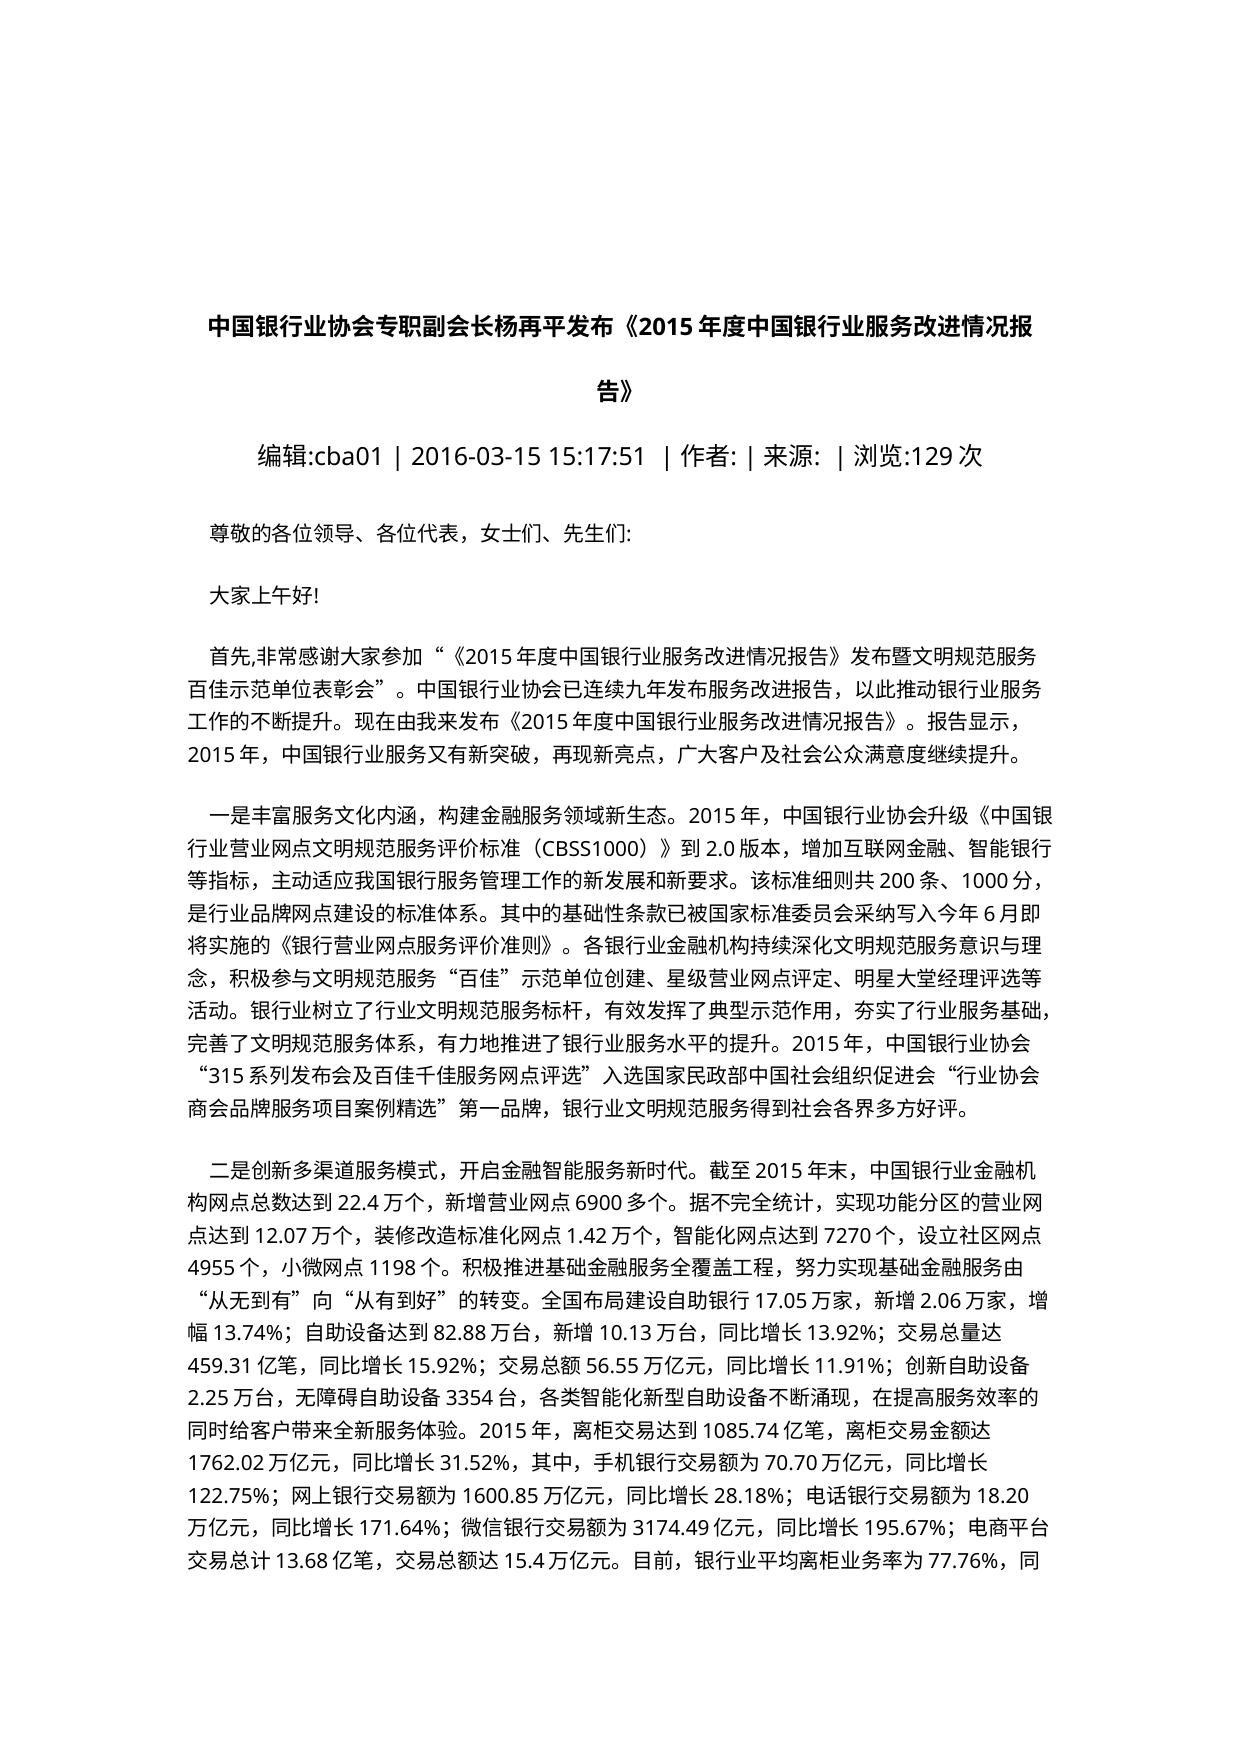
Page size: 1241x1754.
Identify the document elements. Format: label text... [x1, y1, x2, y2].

text 尊敬的各位领导、各位代表，女士们、先生们: [187, 516, 1053, 549]
text 一是丰富服务文化内涵，构建金融服务领域新生态。2015年，中国银行业协会升级《中国银行业营业网点文明规范服务评价标准（CBSS1000）》到2.0版本，增加互联网金融、智能银行等指标，主动适应我国银行服务管理工作的新发展和新要求。该标准细则共200条、1000分，是行业品牌网点建设的标准体系。其中的基础性条款已被国家标准委员会采纳写入今年6月即将实施的《银行营业网点服务评价准则》。各银行业金融机构持续深化文明规范服务意识与理念，积极参与文明规范服务“百佳”示范单位创建、星级营业网点评定、明星大堂经理评选等活动。银行业树立了行业文明规范服务标杆，有效发挥了典型示范作用，夯实了行业服务基础，完善了文明规范服务体系，有力地推进了银行业服务水平的提升。2015年，中国银行业协会“315系列发布会及百佳千佳服务网点评选”入选国家民政部中国社会组织促进会“行业协会商会品牌服务项目案例精选”第一品牌，银行业文明规范服务得到社会各界多方好评。 [187, 799, 1053, 1124]
text 中国银行业协会专职副会长杨再平发布《2015年度中国银行业服务改进情况报告》 [187, 292, 1053, 422]
text 首先,非常感谢大家参加“《2015年度中国银行业服务改进情况报告》发布暨文明规范服务百佳示范单位表彰会”。中国银行业协会已连续九年发布服务改进报告，以此推动银行业服务工作的不断提升。现在由我来发布《2015年度中国银行业服务改进情况报告》。报告显示，2015年，中国银行业服务又有新突破，再现新亮点，广大客户及社会公众满意度继续提升。 [187, 639, 1053, 769]
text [187, 1153, 1053, 1575]
text 编辑:cba01 | 2016-03-15 15:17:51 | 作者: | 来源: | 浏览:129次 [187, 422, 1053, 487]
text 大家上午好! [187, 578, 1053, 610]
